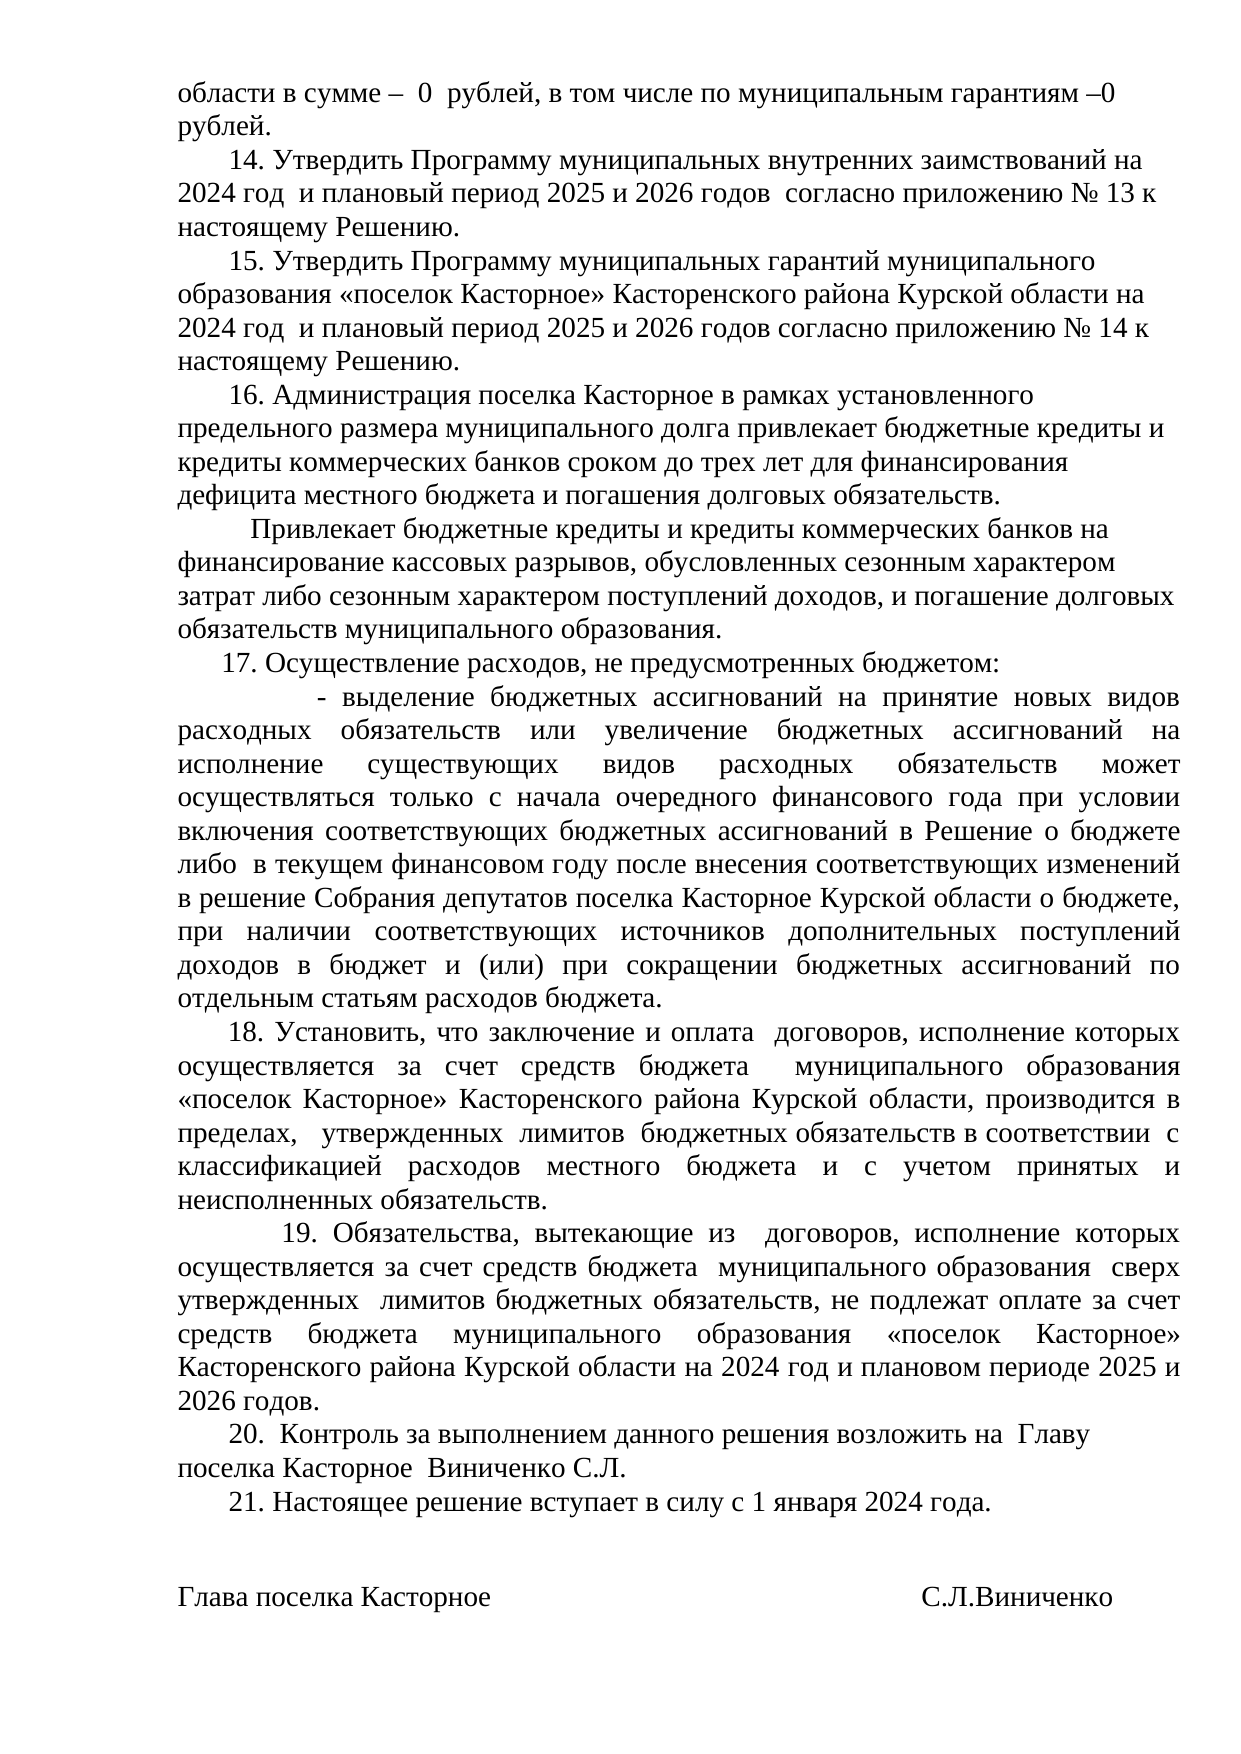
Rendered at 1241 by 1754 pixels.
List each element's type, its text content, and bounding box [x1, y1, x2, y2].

text 20. Контроль за выполнением данного решения возложить на Главу поселка Касторное Виниченко С.Л. [177, 1417, 1181, 1484]
text 17. Осуществление расходов, не предусмотренных бюджетом: [177, 645, 1181, 679]
text Глава поселка Касторное С.Л.Виниченко [177, 1579, 1181, 1613]
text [177, 75, 1181, 142]
text 14. Утвердить Программу муниципальных внутренних заимствований на 2024 год и плановый период 2025 и 2026 годов согласно приложению № 13 к настоящему Решению. [177, 142, 1181, 243]
text 19. Обязательства, вытекающие из договоров, исполнение которых осуществляется за счет средств бюджета муниципального образования сверх утвержденных лимитов бюджетных обязательств, не подлежат оплате за счет средств бюджета муниципального образования «поселок Касторное» Касторенского района Курской области на 2024 год и плановом периоде 2025 и 2026 годов. [177, 1215, 1181, 1417]
text 15. Утвердить Программу муниципальных гарантий муниципального образования «поселок Касторное» Касторенского района Курской области на 2024 год и плановый период 2025 и 2026 годов согласно приложению № 14 к настоящему Решению. [177, 243, 1181, 377]
text Привлекает бюджетные кредиты и кредиты коммерческих банков на финансирование кассовых разрывов, обусловленных сезонным характером затрат либо сезонным характером поступлений доходов, и погашение долговых обязательств муниципального образования. [177, 511, 1181, 645]
text 16. Администрация поселка Касторное в рамках установленного предельного размера муниципального долга привлекает бюджетные кредиты и кредиты коммерческих банков сроком до трех лет для финансирования дефицита местного бюджета и погашения долговых обязательств. [177, 377, 1181, 511]
text - выделение бюджетных ассигнований на принятие новых видов расходных обязательств или увеличение бюджетных ассигнований на исполнение существующих видов расходных обязательств может осуществляться только с начала очередного финансового года при условии включения соответствующих бюджетных ассигнований в Решение о бюджете либо в текущем финансовом году после внесения соответствующих изменений в решение Собрания депутатов поселка Касторное Курской области о бюджете, при наличии соответствующих источников дополнительных поступлений доходов в бюджет и (или) при сокращении бюджетных ассигнований по отдельным статьям расходов бюджета. [177, 679, 1181, 1014]
text 18. Установить, что заключение и оплата договоров, исполнение которых осуществляется за счет средств бюджета муниципального образования «поселок Касторное» Касторенского района Курской области, производится в пределах, утвержденных лимитов бюджетных обязательств в соответствии с классификацией расходов местного бюджета и с учетом принятых и неисполненных обязательств. [177, 1014, 1181, 1215]
text 21. Настоящее решение вступает в силу с 1 января 2024 года. [177, 1484, 1181, 1517]
